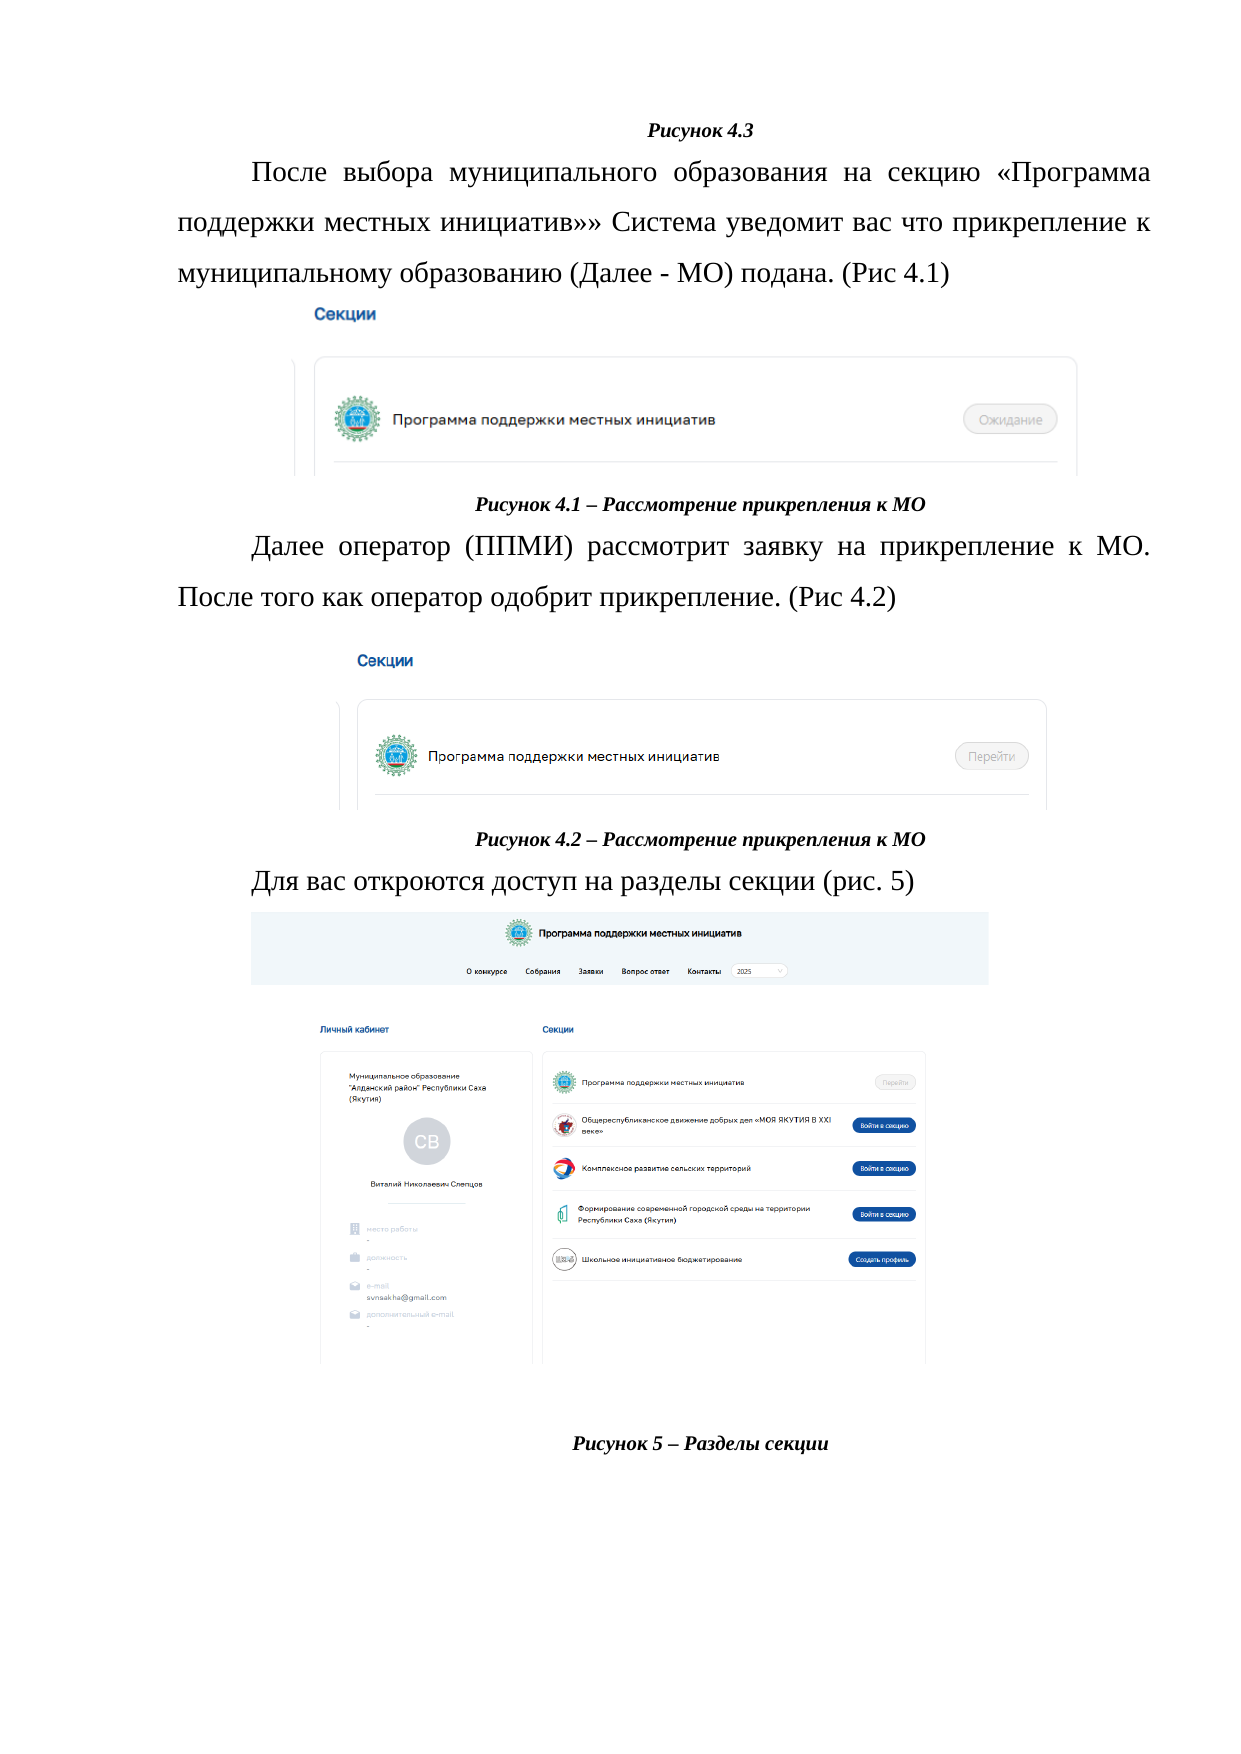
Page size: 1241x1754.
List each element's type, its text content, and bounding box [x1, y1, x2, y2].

picture [335, 629, 1067, 810]
text После выбора муниципального образования на секцию «Программа поддержки местных инициатив»» Система уведомит вас что прикрепление к муниципальному образованию (Далее - МО) подана. (Рис 4.1) [177, 154, 1152, 288]
text Рисунок 5 – Разделы секции [177, 1431, 1152, 1455]
text Рисунок 4.1 – Рассмотрение прикрепления к МО [177, 492, 1152, 516]
text Рисунок 4.3 [177, 118, 1152, 142]
text Рисунок 4.2 – Рассмотрение прикрепления к МО [177, 827, 1152, 851]
text Для вас откроются доступ на разделы секции (рис. 5) [177, 863, 1152, 896]
picture [251, 912, 989, 1364]
picture [291, 305, 1112, 476]
text Далее оператор (ППМИ) рассмотрит заявку на прикрепление к МО. После того как оператор одобрит прикрепление. (Рис 4.2) [177, 528, 1152, 612]
